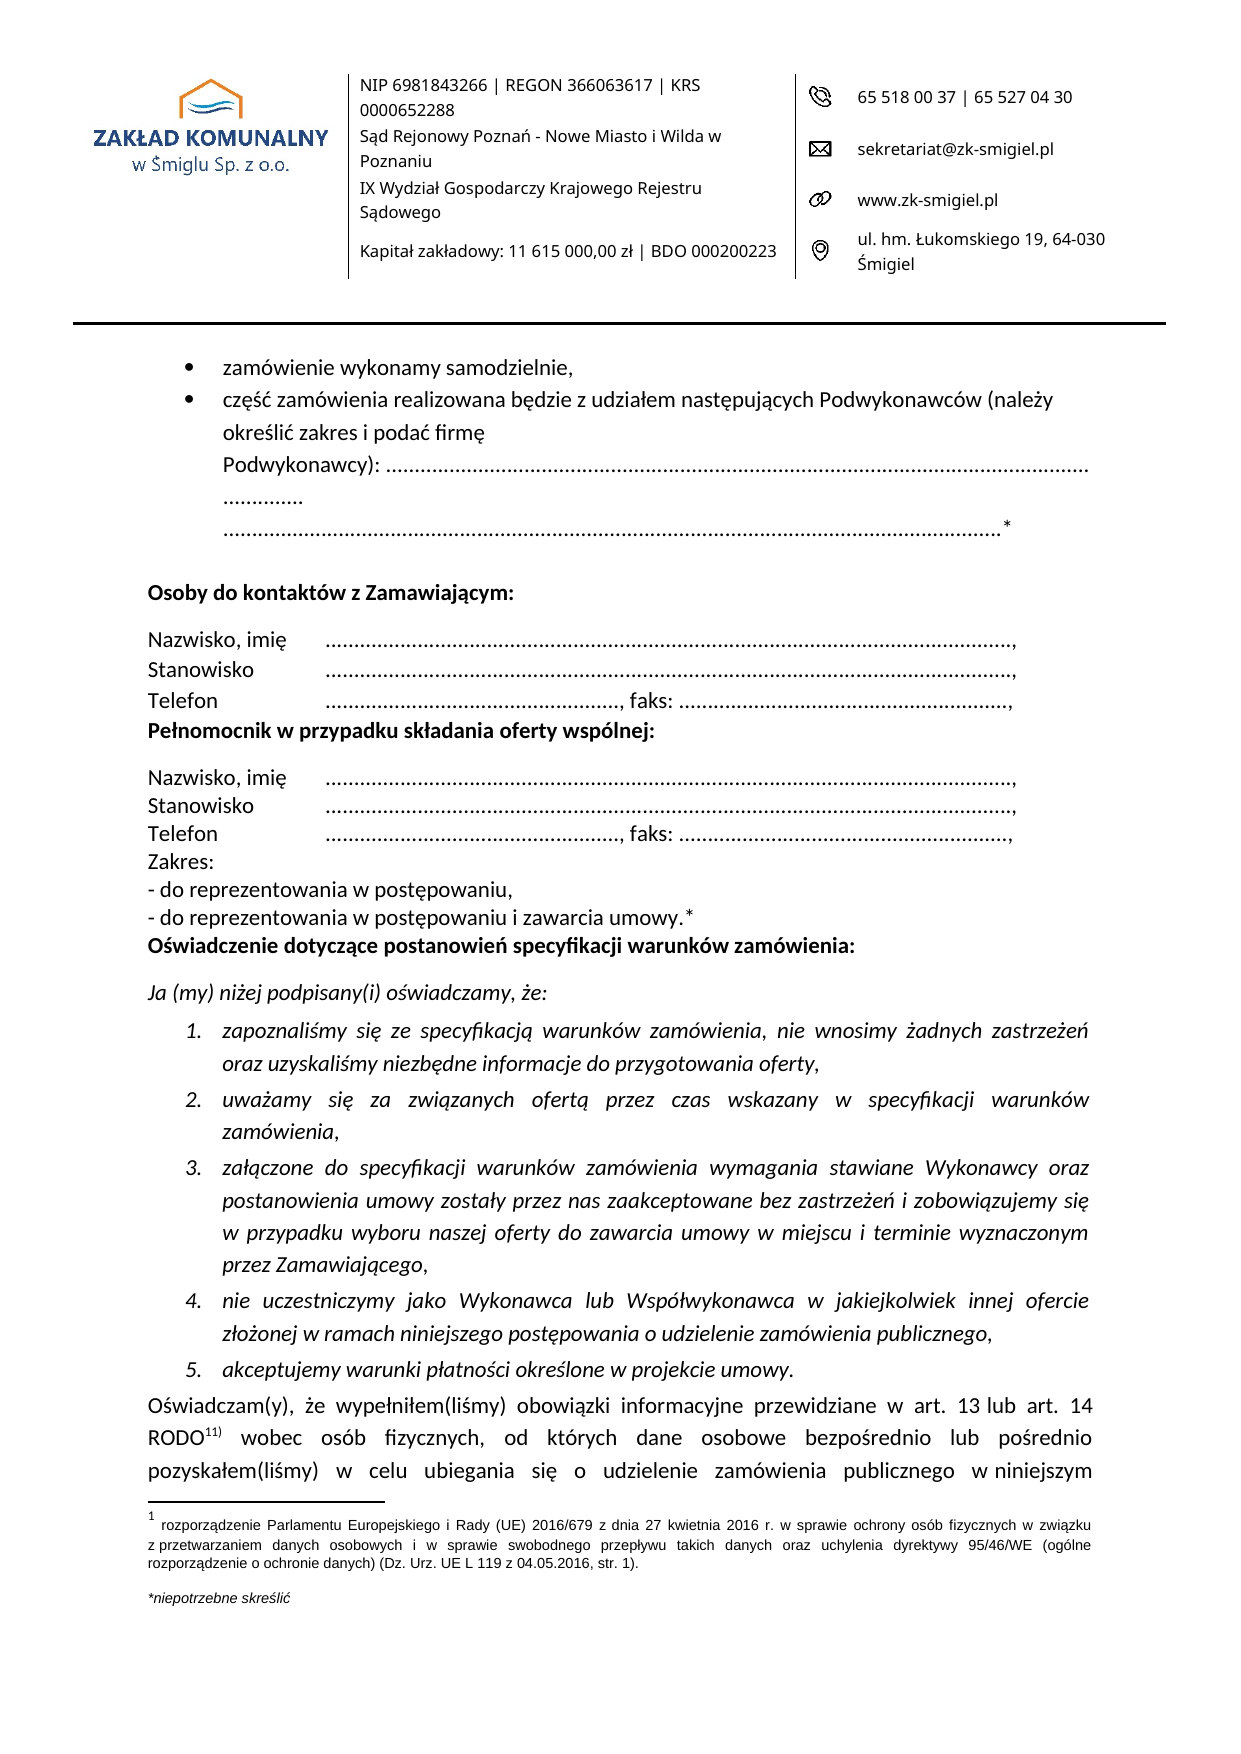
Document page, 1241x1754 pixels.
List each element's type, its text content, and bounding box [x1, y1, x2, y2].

text Nazwisko, imię ......................................................................................................................., [148, 625, 1093, 653]
list załączone do specyfikacji warunków zamówienia wymagania stawiane Wykonawcy oraz postanowienia umowy zostały przez nas zaakceptowane bez zastrzeżeń i zobowiązujemy się w przypadku wyboru naszej oferty do zawarcia umowy w miejscu i terminie wyznaczonym przez Zamawiającego, [185, 1153, 1093, 1278]
text Oświadczenie dotyczące postanowień specyfikacji warunków zamówienia: [148, 931, 1093, 959]
list akceptujemy warunki płatności określone w projekcie umowy. [185, 1355, 1093, 1383]
list zapoznaliśmy się ze specyfikacją warunków zamówienia, nie wnosimy żadnych zastrzeżeń oraz uzyskaliśmy niezbędne informacje do przygotowania oferty, [185, 1016, 1093, 1077]
list część zamówienia realizowana będzie z udziałem następujących Podwykonawców (należy określić zakres i podać firmę Podwykonawcy): ........................................................................................................................................ .......................................................................................................................................* [185, 385, 1093, 542]
picture [84, 76, 338, 178]
picture [806, 186, 834, 213]
text Ja (my) niżej podpisany(i) oświadczamy, że: [148, 978, 1093, 1006]
text Telefon ..................................................., faks: ........................................................., [148, 686, 1093, 714]
picture [806, 83, 834, 110]
picture [806, 134, 834, 162]
text Pełnomocnik w przypadku składania oferty wspólnej: [148, 716, 1093, 744]
picture [806, 237, 834, 264]
list zamówienie wykonamy samodzielnie, [185, 353, 1093, 381]
text - do reprezentowania w postępowaniu i zawarcia umowy.* [148, 903, 1093, 931]
text Osoby do kontaktów z Zamawiającym: [148, 578, 1093, 607]
text Zakres: [148, 847, 1093, 875]
text - do reprezentowania w postępowaniu, [148, 875, 1093, 903]
list uważamy się za związanych ofertą przez czas wskazany w specyfikacji warunków zamówienia, [185, 1085, 1093, 1145]
text Nazwisko, imię ......................................................................................................................., [148, 763, 1093, 791]
text Telefon ..................................................., faks: ........................................................., [148, 819, 1093, 847]
text Stanowisko ......................................................................................................................., [148, 791, 1093, 819]
list nie uczestniczymy jako Wykonawca lub Współwykonawca w jakiejkolwiek innej ofercie złożonej w ramach niniejszego postępowania o udzielenie zamówienia publicznego, [185, 1286, 1093, 1347]
text Stanowisko ......................................................................................................................., [148, 656, 1093, 684]
